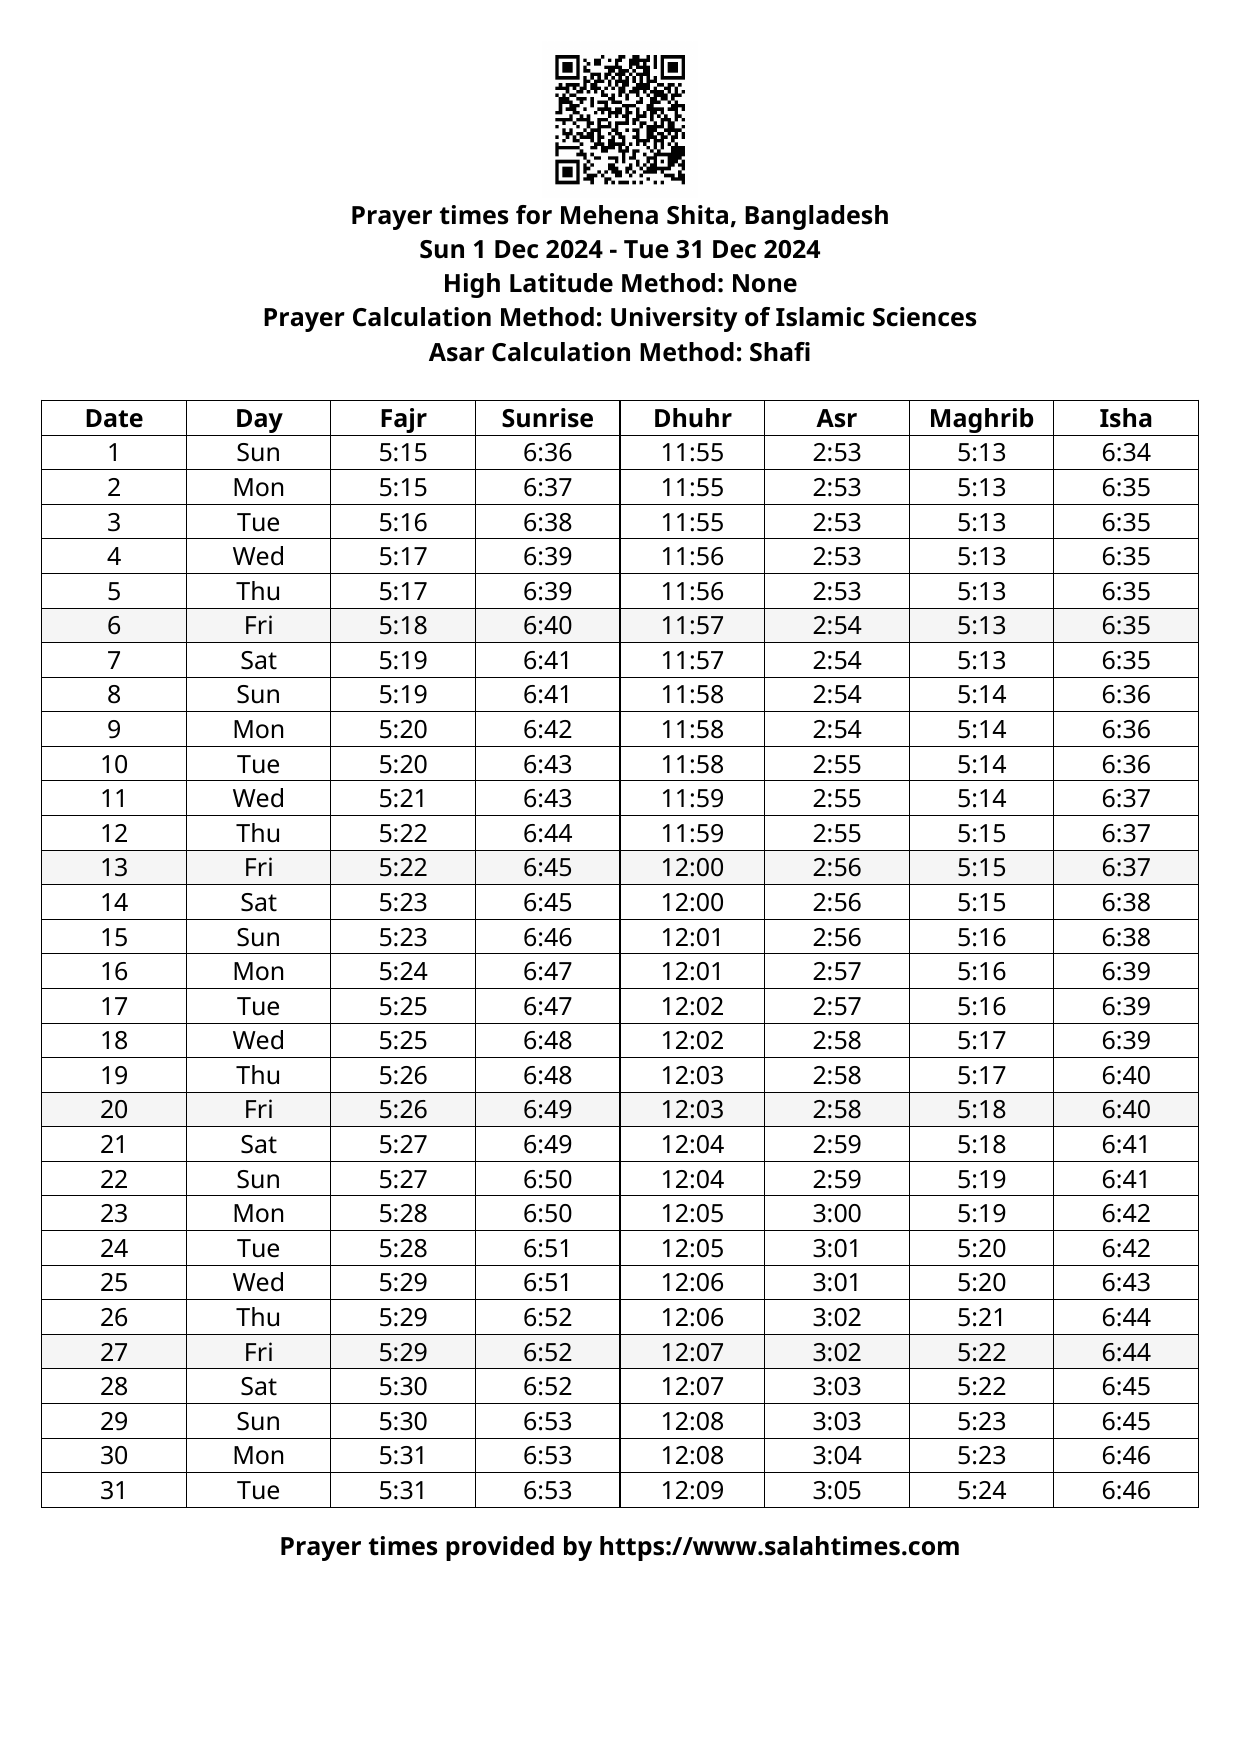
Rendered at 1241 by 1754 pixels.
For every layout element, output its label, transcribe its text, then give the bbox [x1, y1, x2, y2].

table_cell 5:15 [331, 436, 475, 469]
table_cell 5:23 [910, 1439, 1053, 1472]
table_cell 12:08 [621, 1404, 764, 1437]
table_cell Sat [187, 1127, 330, 1161]
table_cell 4 [42, 539, 186, 573]
table_cell 6:43 [476, 781, 619, 815]
table_cell 5:23 [910, 1404, 1053, 1437]
table_cell Tue [187, 1473, 330, 1507]
table_cell Mon [187, 1196, 330, 1230]
table_cell Fri [187, 1093, 330, 1126]
table_cell 11:57 [621, 609, 764, 642]
table_cell 5:30 [331, 1404, 475, 1437]
table_cell 5:13 [910, 539, 1053, 573]
table_cell 5:13 [910, 643, 1053, 677]
table_cell 6:45 [476, 885, 619, 919]
table_cell 6:53 [476, 1404, 619, 1437]
table_header Day [187, 401, 330, 434]
table_cell 11:59 [621, 816, 764, 849]
table_cell 5:25 [331, 1024, 475, 1057]
table_cell 2:53 [765, 539, 909, 573]
table_cell 6:35 [1054, 505, 1198, 538]
table_cell 5:23 [331, 920, 475, 953]
table_cell 2 [42, 470, 186, 504]
table_cell Wed [187, 781, 330, 815]
table_cell 2:59 [765, 1127, 909, 1161]
table_cell 6:38 [1054, 885, 1198, 919]
table_cell 5:16 [910, 920, 1053, 953]
table_cell 6:35 [1054, 609, 1198, 642]
table_cell 12:01 [621, 954, 764, 988]
table_cell 6:35 [1054, 470, 1198, 504]
table_cell 11:56 [621, 539, 764, 573]
table_cell 6:44 [476, 816, 619, 849]
table_cell 3:03 [765, 1404, 909, 1437]
table_cell 31 [42, 1473, 186, 1507]
table_cell 5:25 [331, 989, 475, 1022]
table_cell 6:43 [476, 747, 619, 780]
table_cell 6:37 [476, 470, 619, 504]
text Prayer Calculation Method: University of Islamic Sciences [42, 300, 1198, 334]
table_cell 2:54 [765, 609, 909, 642]
table_cell 6:39 [1054, 989, 1198, 1022]
table_cell 29 [42, 1404, 186, 1437]
table_cell 5:28 [331, 1196, 475, 1230]
table_cell 12:01 [621, 920, 764, 953]
table_cell 1 [42, 436, 186, 469]
table_header Date [42, 401, 186, 434]
table_cell 2:56 [765, 851, 909, 884]
table_cell 6:40 [1054, 1058, 1198, 1092]
table_cell 12:05 [621, 1196, 764, 1230]
table_cell 5:27 [331, 1162, 475, 1195]
table_cell 5:26 [331, 1058, 475, 1092]
table_cell 6:35 [1054, 539, 1198, 573]
text Prayer times provided by https://www.salahtimes.com [42, 1528, 1198, 1563]
table_cell Sun [187, 1404, 330, 1437]
table_cell 16 [42, 954, 186, 988]
table_cell 5:18 [910, 1093, 1053, 1126]
table_cell 11:55 [621, 436, 764, 469]
table_cell 2:53 [765, 470, 909, 504]
table_cell 5:15 [331, 470, 475, 504]
table_cell 5:13 [910, 609, 1053, 642]
table_cell 2:56 [765, 920, 909, 953]
table_cell 5:17 [910, 1058, 1053, 1092]
table_cell Sat [187, 643, 330, 677]
table_cell 6:47 [476, 989, 619, 1022]
table_cell 5:31 [331, 1439, 475, 1472]
table_cell 5:19 [331, 678, 475, 711]
table_cell 12:02 [621, 1024, 764, 1057]
table_cell 5:19 [910, 1196, 1053, 1230]
table_cell 6:42 [1054, 1231, 1198, 1264]
table_cell 6:35 [1054, 574, 1198, 607]
table_cell 2:59 [765, 1162, 909, 1195]
table_cell 2:58 [765, 1093, 909, 1126]
table_cell 6:46 [1054, 1439, 1198, 1472]
table_cell 5:13 [910, 574, 1053, 607]
picture [542, 41, 699, 198]
table_cell 6:39 [476, 539, 619, 573]
table_cell 6:39 [1054, 1024, 1198, 1057]
table_cell 5:23 [331, 885, 475, 919]
table_cell 5:22 [331, 816, 475, 849]
table_cell 13 [42, 851, 186, 884]
table_cell 6:35 [1054, 643, 1198, 677]
table_cell 3:04 [765, 1439, 909, 1472]
table_cell 6:51 [476, 1231, 619, 1264]
table_cell 2:53 [765, 436, 909, 469]
table_cell 6:41 [1054, 1162, 1198, 1195]
table_cell 6:50 [476, 1196, 619, 1230]
table_cell 6:48 [476, 1024, 619, 1057]
table_cell 5:16 [331, 505, 475, 538]
table_cell Sun [187, 678, 330, 711]
table_cell 6:45 [1054, 1369, 1198, 1403]
table_cell 5:14 [910, 678, 1053, 711]
table_cell Thu [187, 1300, 330, 1334]
table_cell 12:05 [621, 1231, 764, 1264]
table_cell Wed [187, 1266, 330, 1299]
table_cell 5:13 [910, 505, 1053, 538]
table_cell 3:01 [765, 1231, 909, 1264]
table_cell 5:24 [331, 954, 475, 988]
table_cell 12:02 [621, 989, 764, 1022]
table_cell 6:40 [476, 609, 619, 642]
table_cell 6:39 [1054, 954, 1198, 988]
text Sun 1 Dec 2024 - Tue 31 Dec 2024 [42, 232, 1198, 266]
table_cell 5:29 [331, 1266, 475, 1299]
table_cell 6:38 [476, 505, 619, 538]
table_cell 6:44 [1054, 1300, 1198, 1334]
table_cell Wed [187, 539, 330, 573]
table_cell 11:55 [621, 505, 764, 538]
table_cell 6:41 [476, 643, 619, 677]
table_cell 30 [42, 1439, 186, 1472]
table_cell 12:08 [621, 1439, 764, 1472]
table_cell 6:40 [1054, 1093, 1198, 1126]
table_cell 12:07 [621, 1369, 764, 1403]
table_cell 6:37 [1054, 781, 1198, 815]
table_cell 5:20 [331, 712, 475, 746]
table_cell 15 [42, 920, 186, 953]
table_cell 6:36 [1054, 678, 1198, 711]
table_cell Tue [187, 505, 330, 538]
table_cell 19 [42, 1058, 186, 1092]
table_cell 23 [42, 1196, 186, 1230]
table_cell 7 [42, 643, 186, 677]
table_cell Sun [187, 1162, 330, 1195]
table_cell 6:50 [476, 1162, 619, 1195]
table_cell 3:05 [765, 1473, 909, 1507]
table_cell 11:55 [621, 470, 764, 504]
table_cell 2:56 [765, 885, 909, 919]
table_cell 6:36 [476, 436, 619, 469]
table_cell 12:09 [621, 1473, 764, 1507]
table_cell 5:18 [331, 609, 475, 642]
table_cell 5:18 [910, 1127, 1053, 1161]
text Asar Calculation Method: Shafi [42, 334, 1198, 368]
table_cell Sat [187, 885, 330, 919]
table_cell 12:06 [621, 1266, 764, 1299]
table_cell 6:38 [1054, 920, 1198, 953]
table_cell 6:41 [476, 678, 619, 711]
table_cell 6:53 [476, 1439, 619, 1472]
table_cell 3 [42, 505, 186, 538]
table_cell 6:53 [476, 1473, 619, 1507]
table_cell 6:49 [476, 1127, 619, 1161]
table_cell 6:46 [1054, 1473, 1198, 1507]
table_cell 11:56 [621, 574, 764, 607]
table_cell 6:47 [476, 954, 619, 988]
table_cell 25 [42, 1266, 186, 1299]
table_cell 2:54 [765, 712, 909, 746]
table_cell 14 [42, 885, 186, 919]
table_cell Sat [187, 1369, 330, 1403]
table_cell 5:21 [331, 781, 475, 815]
table_cell 11:59 [621, 781, 764, 815]
table_cell Thu [187, 816, 330, 849]
table_cell 10 [42, 747, 186, 780]
table_cell 6:43 [1054, 1266, 1198, 1299]
table_cell 5:29 [331, 1335, 475, 1368]
table_cell Mon [187, 712, 330, 746]
table_cell 6:36 [1054, 747, 1198, 780]
table_cell 6:37 [1054, 851, 1198, 884]
table_cell 5:13 [910, 470, 1053, 504]
table_header Fajr [331, 401, 475, 434]
table_cell 5:13 [910, 436, 1053, 469]
table_cell 5:22 [910, 1335, 1053, 1368]
table_cell 11:58 [621, 678, 764, 711]
table_cell 6:44 [1054, 1335, 1198, 1368]
table_cell Tue [187, 1231, 330, 1264]
table_cell 2:54 [765, 678, 909, 711]
table_cell 2:58 [765, 1058, 909, 1092]
table_cell 5:15 [910, 851, 1053, 884]
table_cell 12:03 [621, 1093, 764, 1126]
table_cell 12:04 [621, 1127, 764, 1161]
text High Latitude Method: None [42, 266, 1198, 300]
table_header Asr [765, 401, 909, 434]
table_cell 5:20 [331, 747, 475, 780]
table_cell 12:03 [621, 1058, 764, 1092]
table_cell 12:06 [621, 1300, 764, 1334]
table_cell 5:16 [910, 989, 1053, 1022]
table_cell Thu [187, 574, 330, 607]
table_cell 6:42 [476, 712, 619, 746]
table_cell 5:17 [331, 574, 475, 607]
table_cell 28 [42, 1369, 186, 1403]
table_cell 2:57 [765, 989, 909, 1022]
table_cell 5:22 [910, 1369, 1053, 1403]
table_cell 2:54 [765, 643, 909, 677]
table_cell 3:03 [765, 1369, 909, 1403]
table_cell 5:24 [910, 1473, 1053, 1507]
table_cell 5:28 [331, 1231, 475, 1264]
table_cell Thu [187, 1058, 330, 1092]
table_cell 5:29 [331, 1300, 475, 1334]
table_header Isha [1054, 401, 1198, 434]
table_header Maghrib [910, 401, 1053, 434]
table_cell 6:42 [1054, 1196, 1198, 1230]
table_cell 6:49 [476, 1093, 619, 1126]
table_cell 2:55 [765, 747, 909, 780]
table_cell 6:46 [476, 920, 619, 953]
table_cell 18 [42, 1024, 186, 1057]
table_cell 5:14 [910, 712, 1053, 746]
table_cell 6:48 [476, 1058, 619, 1092]
table_cell 6:45 [1054, 1404, 1198, 1437]
table_cell 5:31 [331, 1473, 475, 1507]
table_cell 12 [42, 816, 186, 849]
table_cell Tue [187, 989, 330, 1022]
table_cell 3:01 [765, 1266, 909, 1299]
table_cell 24 [42, 1231, 186, 1264]
table_cell 5:15 [910, 885, 1053, 919]
table_cell 5:21 [910, 1300, 1053, 1334]
table_cell 6:52 [476, 1369, 619, 1403]
table_cell 9 [42, 712, 186, 746]
table_cell 5:30 [331, 1369, 475, 1403]
table_cell 5:26 [331, 1093, 475, 1126]
table_cell 12:07 [621, 1335, 764, 1368]
table_cell 2:53 [765, 505, 909, 538]
table_cell 6:36 [1054, 712, 1198, 746]
table_cell 6:51 [476, 1266, 619, 1299]
table_cell 27 [42, 1335, 186, 1368]
table_cell 11:58 [621, 747, 764, 780]
table_cell Fri [187, 609, 330, 642]
table_cell 2:55 [765, 816, 909, 849]
table_cell 2:57 [765, 954, 909, 988]
table_cell 11 [42, 781, 186, 815]
table_cell 20 [42, 1093, 186, 1126]
table_cell Mon [187, 470, 330, 504]
table_cell 6:45 [476, 851, 619, 884]
table_cell 5:20 [910, 1266, 1053, 1299]
table_cell 6:34 [1054, 436, 1198, 469]
table_cell 26 [42, 1300, 186, 1334]
table_cell 5:15 [910, 816, 1053, 849]
table_cell 5:19 [331, 643, 475, 677]
table_cell 5 [42, 574, 186, 607]
table_cell 2:58 [765, 1024, 909, 1057]
table_cell 5:14 [910, 747, 1053, 780]
table_cell 3:00 [765, 1196, 909, 1230]
table_cell Fri [187, 851, 330, 884]
table_cell 17 [42, 989, 186, 1022]
table_cell 2:55 [765, 781, 909, 815]
table_cell Sun [187, 920, 330, 953]
table_cell 5:20 [910, 1231, 1053, 1264]
table_cell 5:27 [331, 1127, 475, 1161]
table_cell 5:17 [910, 1024, 1053, 1057]
table_cell 6:39 [476, 574, 619, 607]
table_cell 2:53 [765, 574, 909, 607]
table_cell 6:52 [476, 1300, 619, 1334]
table_header Dhuhr [621, 401, 764, 434]
table_cell Mon [187, 954, 330, 988]
table_cell 6:41 [1054, 1127, 1198, 1161]
table_cell 11:57 [621, 643, 764, 677]
table_cell 5:22 [331, 851, 475, 884]
table_cell 12:04 [621, 1162, 764, 1195]
table_cell 6:37 [1054, 816, 1198, 849]
table_cell 11:58 [621, 712, 764, 746]
table_cell 5:16 [910, 954, 1053, 988]
table_cell 6:52 [476, 1335, 619, 1368]
table_cell Fri [187, 1335, 330, 1368]
table_cell 12:00 [621, 885, 764, 919]
table_cell Wed [187, 1024, 330, 1057]
table_cell 22 [42, 1162, 186, 1195]
table_cell Sun [187, 436, 330, 469]
table_cell 5:19 [910, 1162, 1053, 1195]
table_header Sunrise [476, 401, 619, 434]
table_cell 3:02 [765, 1300, 909, 1334]
text Prayer times for Mehena Shita, Bangladesh [42, 198, 1198, 232]
table_cell 5:17 [331, 539, 475, 573]
table_cell 3:02 [765, 1335, 909, 1368]
table_cell 6 [42, 609, 186, 642]
table_cell 8 [42, 678, 186, 711]
table_cell Mon [187, 1439, 330, 1472]
table_cell Tue [187, 747, 330, 780]
table_cell 12:00 [621, 851, 764, 884]
table_cell 21 [42, 1127, 186, 1161]
table_cell 5:14 [910, 781, 1053, 815]
